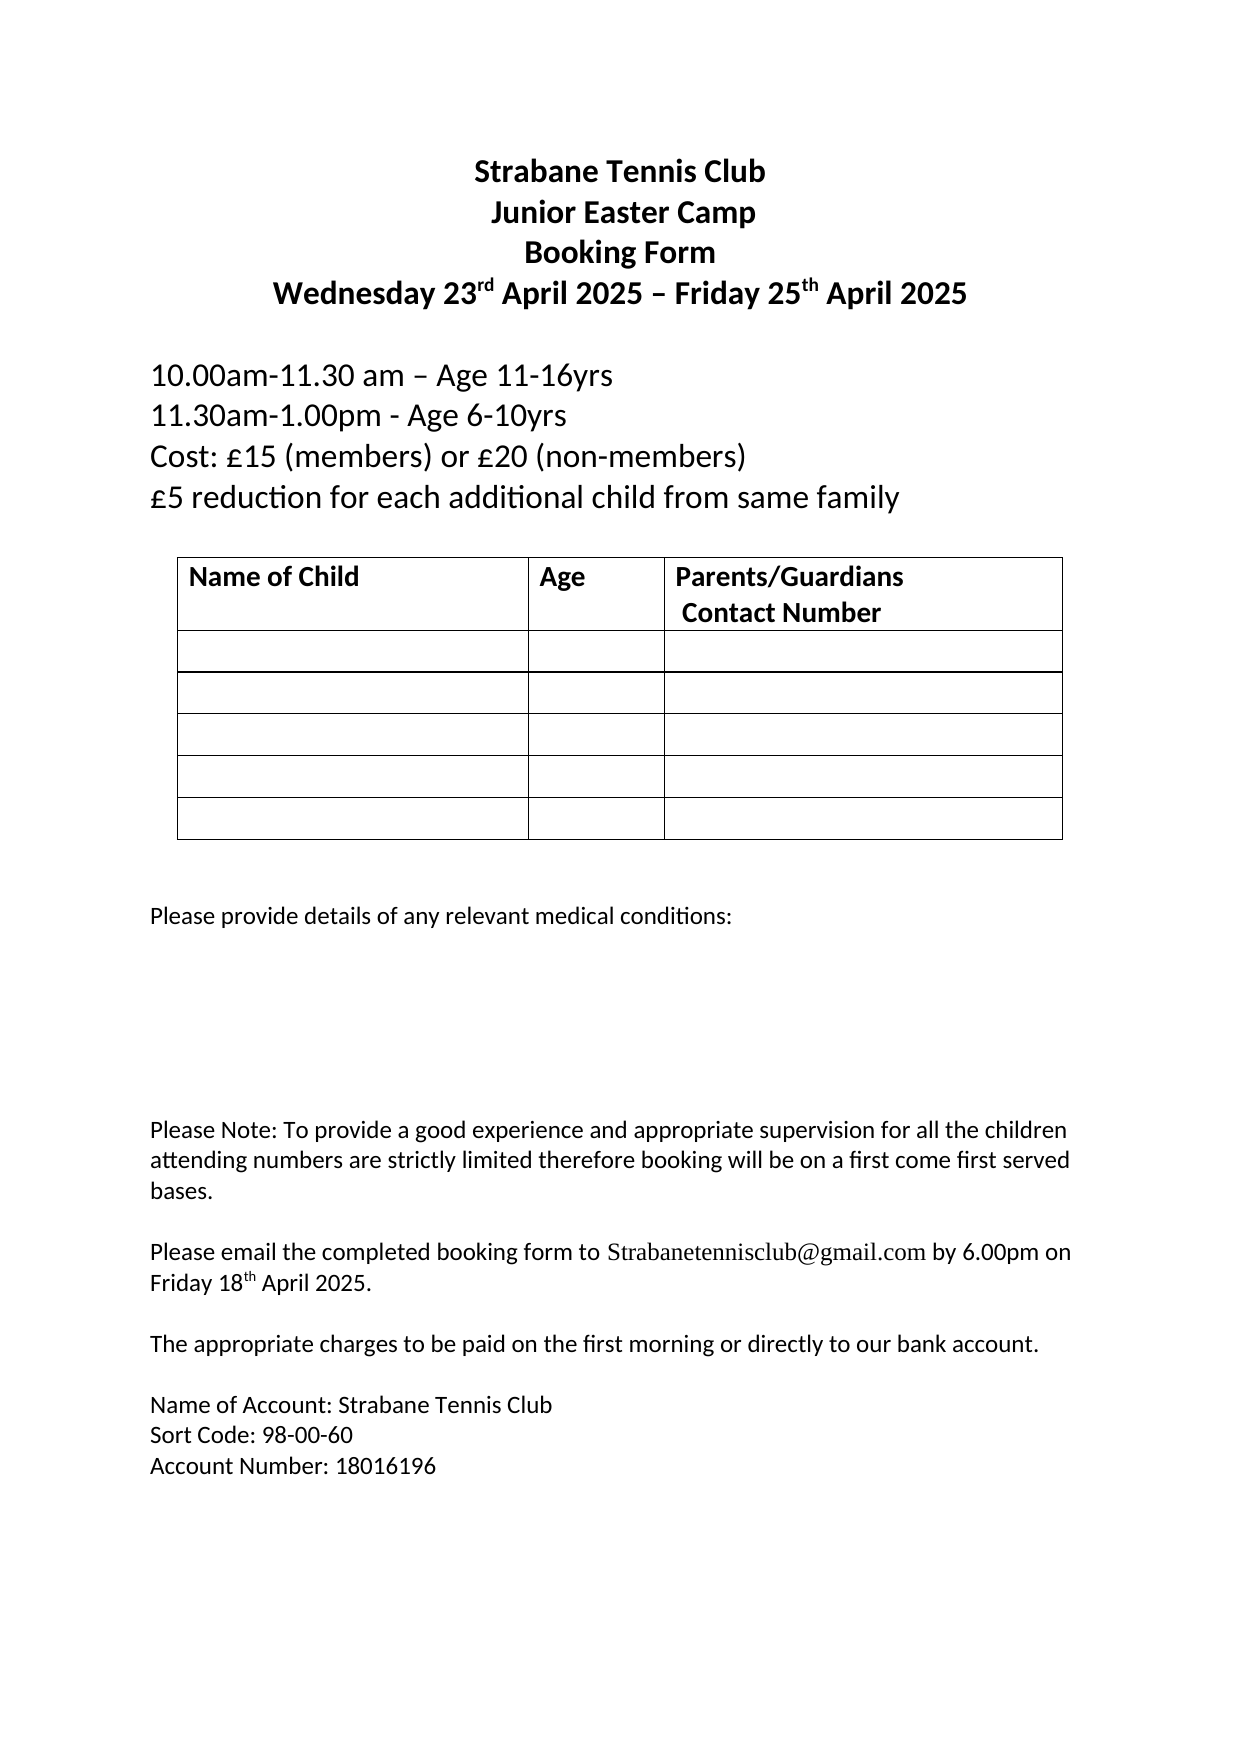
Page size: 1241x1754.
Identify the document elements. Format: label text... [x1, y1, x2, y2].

text Strabane Tennis Club [150, 150, 1090, 191]
text Please Note: To provide a good experience and appropriate supervision for all the children attending numbers are strictly limited therefore booking will be on a first come first served bases. [150, 1114, 1090, 1206]
table_cell [665, 756, 1062, 797]
table_header Name of Child [178, 558, 528, 629]
text £5 reduction for each additional child from same family [150, 476, 1090, 517]
text Wednesday 23rd April 2025 – Friday 25th April 2025 [150, 272, 1090, 313]
table_cell [665, 714, 1062, 755]
table_cell [529, 798, 664, 838]
text The appropriate charges to be paid on the first morning or directly to our bank account. [150, 1328, 1090, 1358]
text Please provide details of any relevant medical conditions: [150, 901, 1090, 931]
table_cell [529, 631, 664, 671]
table_cell [529, 714, 664, 755]
text Sort Code: 98-00-60 [150, 1419, 1090, 1450]
table_cell [665, 673, 1062, 713]
table_cell [178, 714, 528, 755]
table_cell [178, 756, 528, 797]
table_cell [178, 631, 528, 671]
text Account Number: 18016196 [150, 1450, 1090, 1480]
text 11.30am-1.00pm - Age 6-10yrs [150, 394, 1090, 435]
table_cell [529, 756, 664, 797]
text Junior Easter Camp [150, 191, 1090, 231]
text Booking Form [150, 231, 1090, 272]
table_cell [178, 673, 528, 713]
text 10.00am-11.30 am – Age 11-16yrs [150, 354, 1090, 394]
text Name of Account: Strabane Tennis Club [150, 1389, 1090, 1419]
table_cell [529, 673, 664, 713]
table_header Age [529, 558, 664, 629]
text Please email the completed booking form to Strabanetennisclub@gmail.com by 6.00pm on Friday 18th April 2025. [150, 1236, 1090, 1297]
table_header Parents/Guardians Contact Number [665, 558, 1062, 629]
table_cell [178, 798, 528, 838]
text Cost: £15 (members) or £20 (non-members) [150, 435, 1090, 476]
table_cell [665, 631, 1062, 671]
table_cell [665, 798, 1062, 838]
